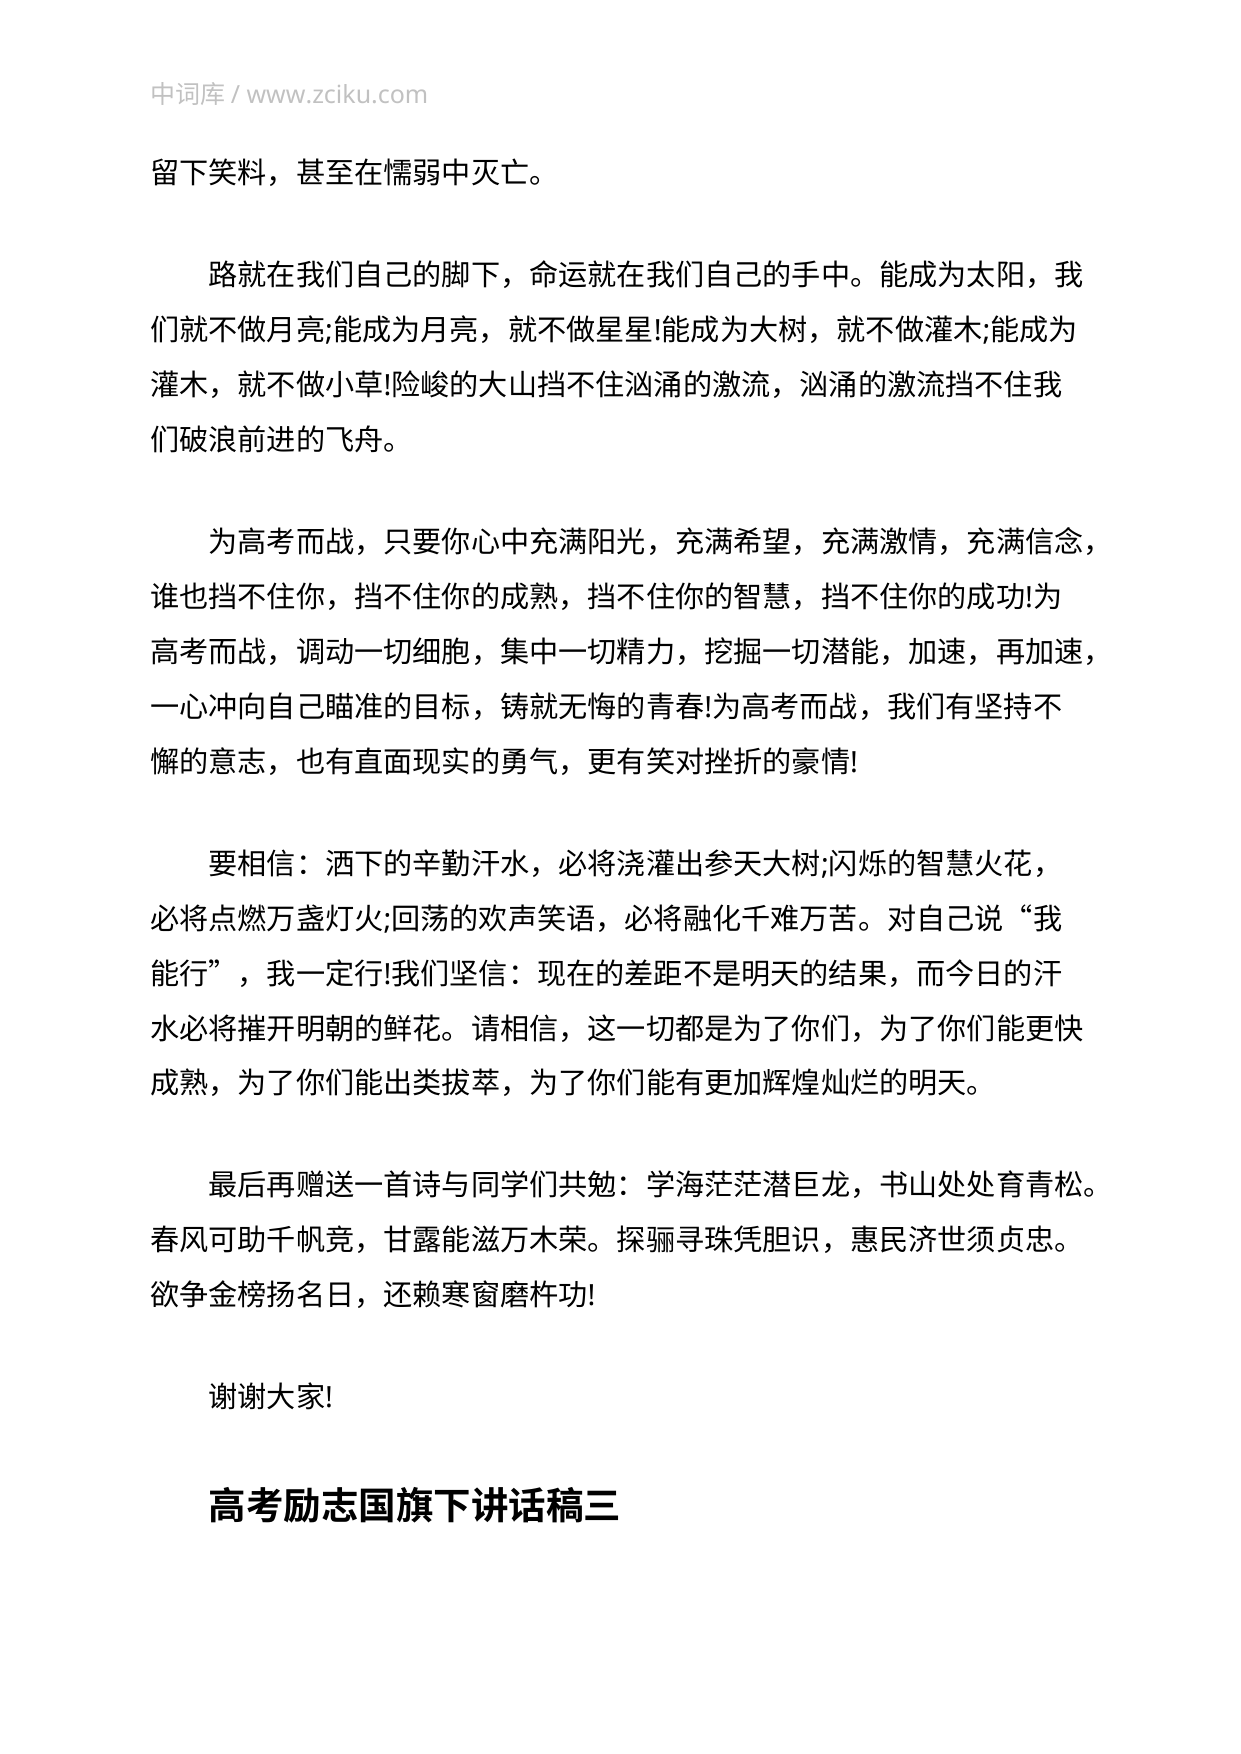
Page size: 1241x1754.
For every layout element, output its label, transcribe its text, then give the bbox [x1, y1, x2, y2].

text 谢谢大家! [150, 1374, 1090, 1416]
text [150, 150, 1090, 192]
text 最后再赠送一首诗与同学们共勉：学海茫茫潜巨龙，书山处处育青松。春风可助千帆竞，甘露能滋万木荣。探骊寻珠凭胆识，惠民济世须贞忠。欲争金榜扬名日，还赖寒窗磨杵功! [150, 1162, 1090, 1314]
text 为高考而战，只要你心中充满阳光，充满希望，充满激情，充满信念，谁也挡不住你，挡不住你的成熟，挡不住你的智慧，挡不住你的成功!为高考而战，调动一切细胞，集中一切精力，挖掘一切潜能，加速，再加速，一心冲向自己瞄准的目标，铸就无悔的青春!为高考而战，我们有坚持不懈的意志，也有直面现实的勇气，更有笑对挫折的豪情! [150, 518, 1090, 781]
text 路就在我们自己的脚下，命运就在我们自己的手中。能成为太阳，我们就不做月亮;能成为月亮，就不做星星!能成为大树，就不做灌木;能成为灌木，就不做小草!险峻的大山挡不住汹涌的激流，汹涌的激流挡不住我们破浪前进的飞舟。 [150, 252, 1090, 459]
text 高考励志国旗下讲话稿三 [150, 1476, 1090, 1530]
text 要相信：洒下的辛勤汗水，必将浇灌出参天大树;闪烁的智慧火花，必将点燃万盏灯火;回荡的欢声笑语，必将融化千难万苦。对自己说“我能行”，我一定行!我们坚信：现在的差距不是明天的结果，而今日的汗水必将摧开明朝的鲜花。请相信，这一切都是为了你们，为了你们能更快成熟，为了你们能出类拔萃，为了你们能有更加辉煌灿烂的明天。 [150, 840, 1090, 1102]
